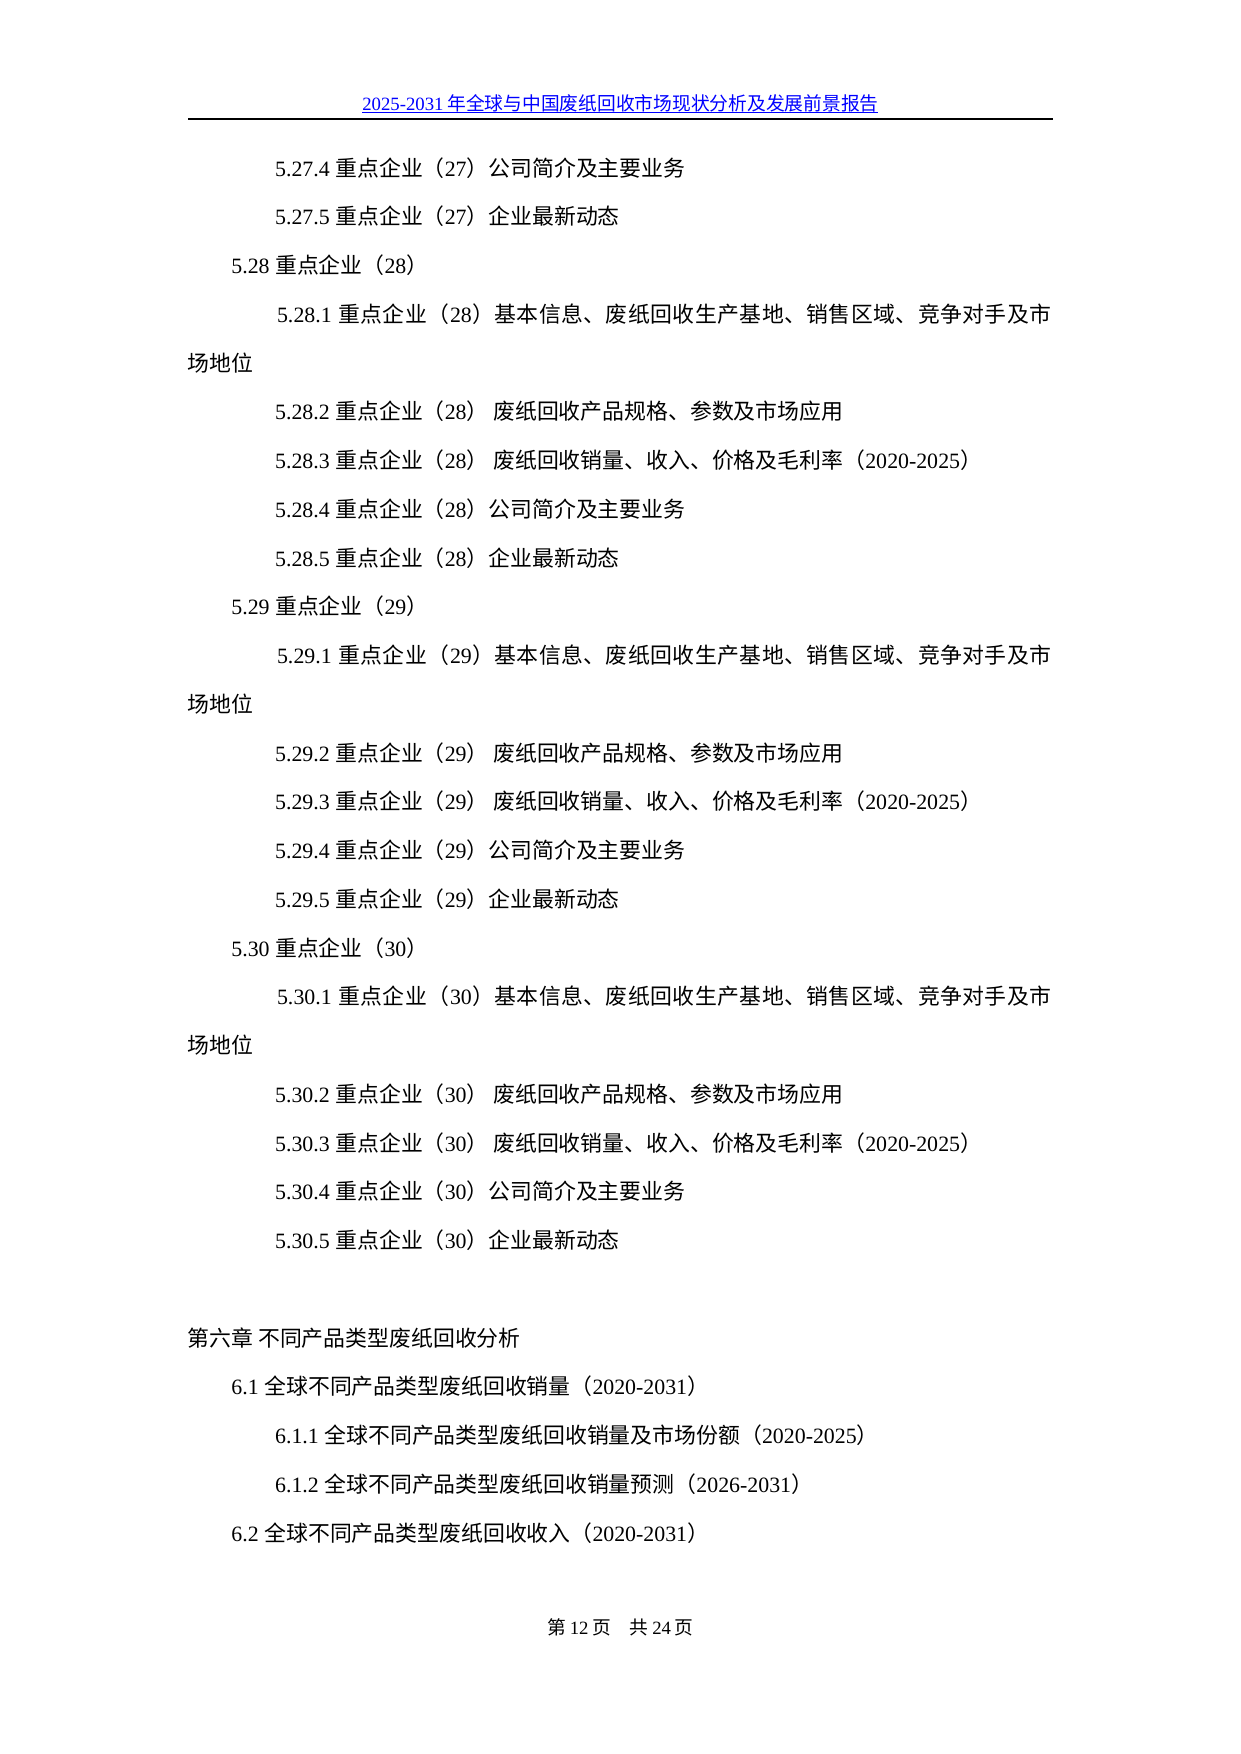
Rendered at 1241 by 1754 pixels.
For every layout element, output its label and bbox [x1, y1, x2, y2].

text [187, 150, 1053, 1548]
